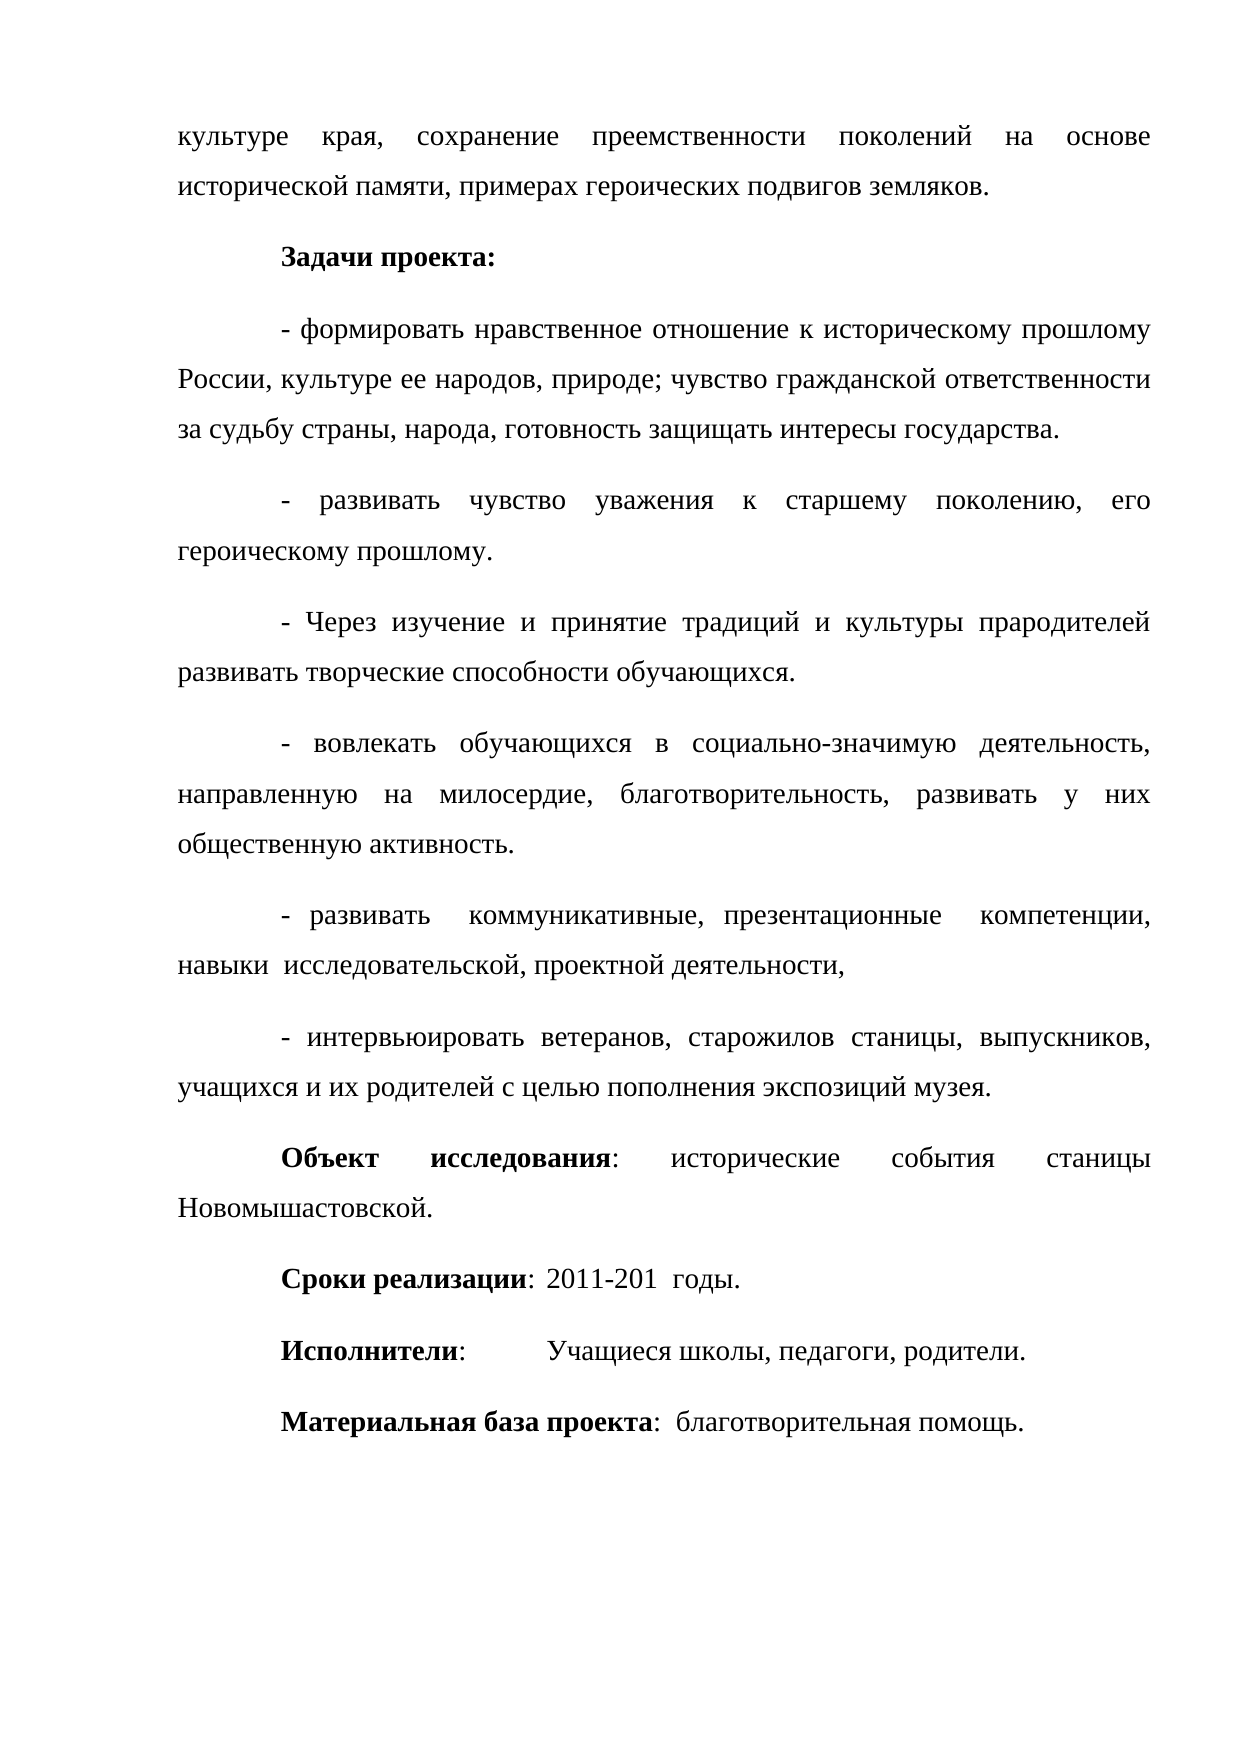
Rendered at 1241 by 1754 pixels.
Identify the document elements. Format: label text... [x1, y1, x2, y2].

text Задачи проекта: [177, 239, 1152, 273]
text - интервьюировать ветеранов, старожилов станицы, выпускников, учащихся и их родителей с целью пополнения экспозиций музея. [177, 1019, 1152, 1102]
text Сроки реализации: 2011-201 годы. [177, 1262, 1152, 1295]
text - Через изучение и принятие традиций и культуры прародителей развивать творческие способности обучающихся. [177, 604, 1152, 688]
text - вовлекать обучающихся в социально-значимую деятельность, направленную на милосердие, благотворительность, развивать у них общественную активность. [177, 725, 1152, 859]
text Исполнители: Учащиеся школы, педагоги, родители. [177, 1333, 1152, 1366]
text Объект исследования: исторические события станицы Новомышастовской. [177, 1140, 1152, 1224]
text Материальная база проекта: благотворительная помощь. [177, 1404, 1152, 1437]
text - развивать коммуникативные, презентационные компетенции, навыки исследовательской, проектной деятельности, [177, 897, 1152, 981]
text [177, 118, 1152, 202]
text - развивать чувство уважения к старшему поколению, его героическому прошлому. [177, 482, 1152, 566]
text - формировать нравственное отношение к историческому прошлому России, культуре ее народов, природе; чувство гражданской ответственности за судьбу страны, народа, готовность защищать интересы государства. [177, 311, 1152, 445]
